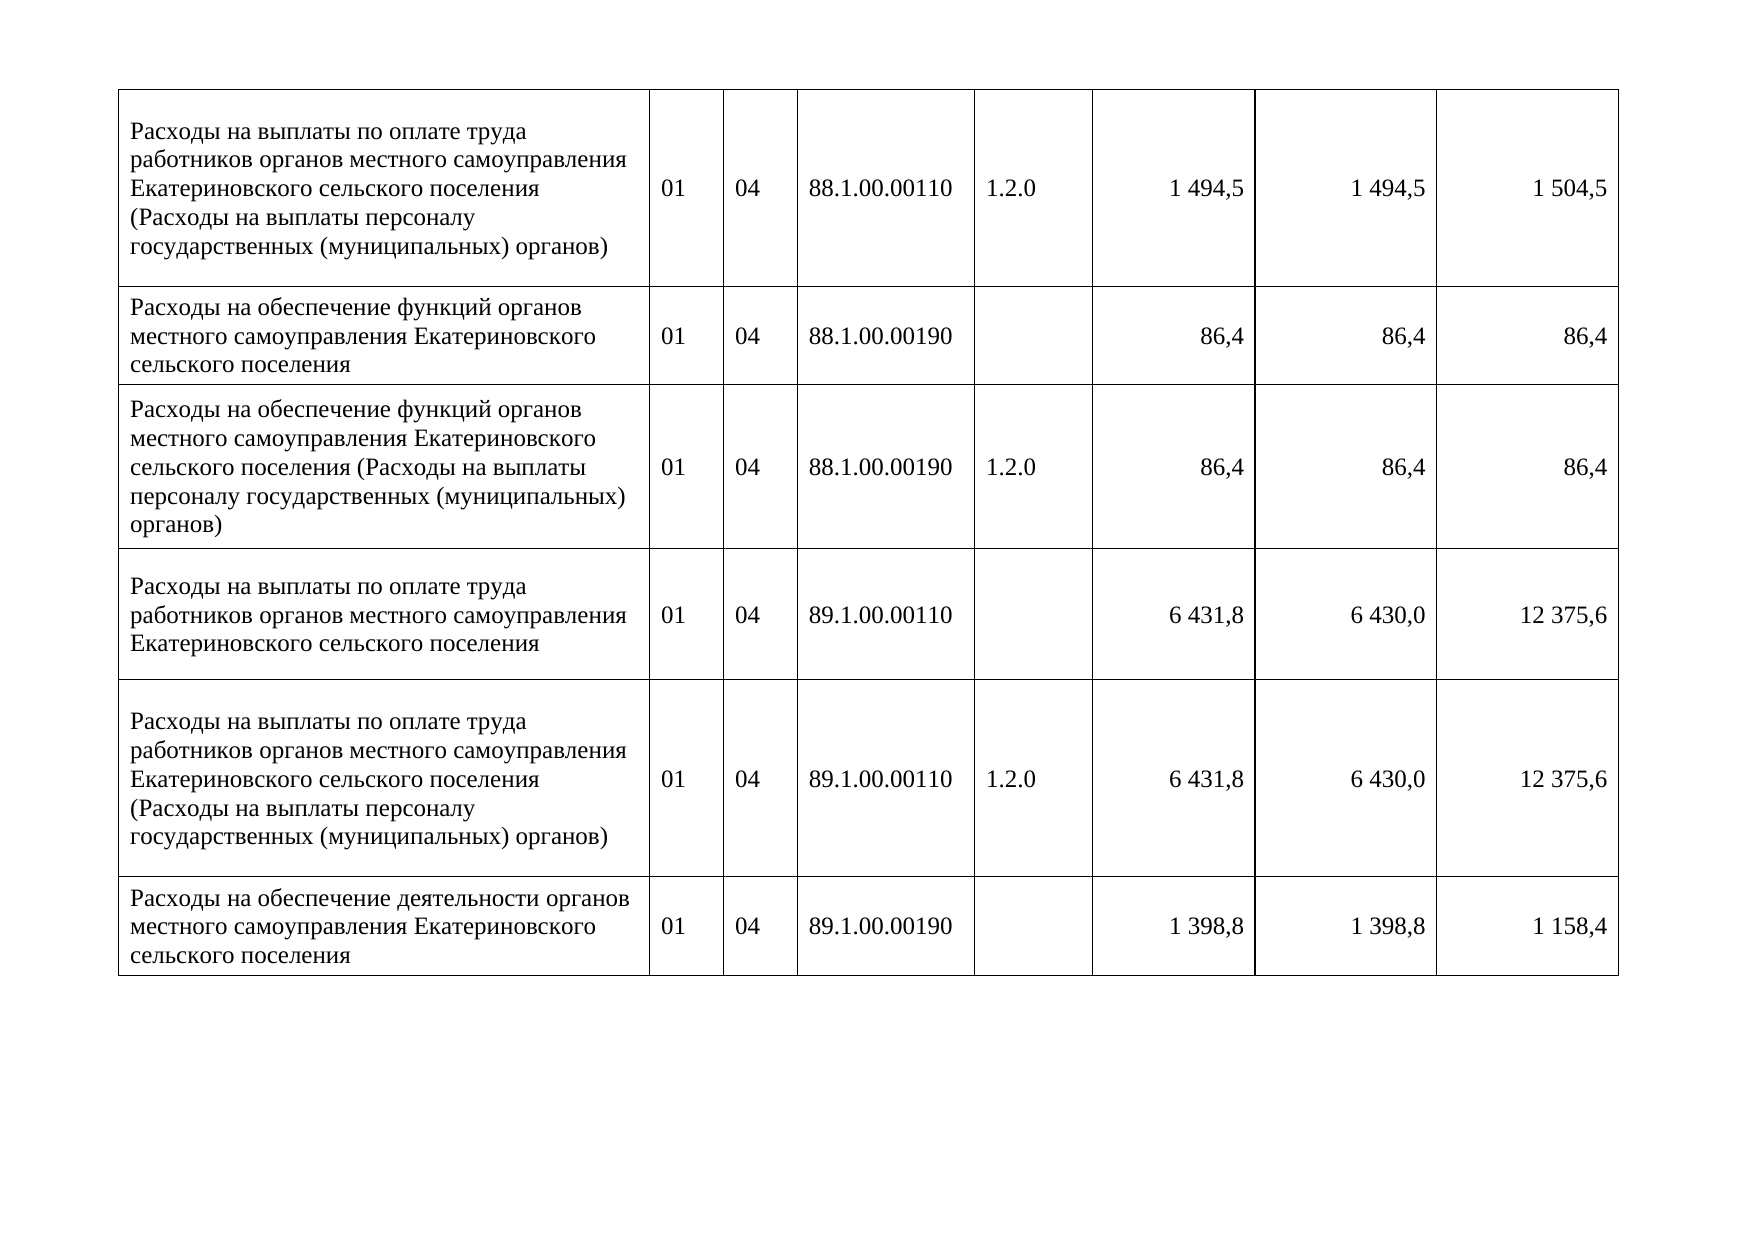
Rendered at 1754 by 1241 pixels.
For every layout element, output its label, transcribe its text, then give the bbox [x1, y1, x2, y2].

table_cell [975, 549, 1092, 679]
table_cell 89.1.00.00190 [798, 877, 974, 974]
table_cell 6 431,8 [1093, 549, 1254, 679]
table_cell 1.2.0 [975, 385, 1092, 548]
table_cell 01 [650, 877, 723, 974]
table_cell 86,4 [1437, 385, 1618, 548]
table_cell 01 [650, 90, 723, 286]
table_cell 1.2.0 [975, 90, 1092, 286]
table_cell 6 431,8 [1093, 680, 1254, 876]
table_cell 88.1.00.00190 [798, 385, 974, 548]
table_cell 04 [724, 90, 797, 286]
table_cell 89.1.00.00110 [798, 549, 974, 679]
table_cell 1 398,8 [1256, 877, 1436, 974]
table_cell Расходы на выплаты по оплате труда работников органов местного самоуправления Екатериновского сельского поселения (Расходы на выплаты персоналу государственных (муниципальных) органов) [119, 90, 649, 286]
table_cell 04 [724, 549, 797, 679]
table_cell 86,4 [1093, 287, 1254, 384]
table_cell 12 375,6 [1437, 680, 1618, 876]
table_cell 1 504,5 [1437, 90, 1618, 286]
table_cell 88.1.00.00190 [798, 287, 974, 384]
table_cell 6 430,0 [1256, 549, 1436, 679]
table_cell 1 398,8 [1093, 877, 1254, 974]
table_cell 01 [650, 287, 723, 384]
table_cell 88.1.00.00110 [798, 90, 974, 286]
table_cell [975, 877, 1092, 974]
table_cell Расходы на обеспечение функций органов местного самоуправления Екатериновского сельского поселения [119, 287, 649, 384]
table_cell 86,4 [1093, 385, 1254, 548]
table_cell Расходы на обеспечение деятельности органов местного самоуправления Екатериновского сельского поселения [119, 877, 649, 974]
table_cell 04 [724, 680, 797, 876]
table_cell 1.2.0 [975, 680, 1092, 876]
table_cell 04 [724, 877, 797, 974]
table_cell 1 494,5 [1256, 90, 1436, 286]
table_cell 01 [650, 680, 723, 876]
table_cell 12 375,6 [1437, 549, 1618, 679]
table_cell 6 430,0 [1256, 680, 1436, 876]
table_cell Расходы на обеспечение функций органов местного самоуправления Екатериновского сельского поселения (Расходы на выплаты персоналу государственных (муниципальных) органов) [119, 385, 649, 548]
table_cell 01 [650, 385, 723, 548]
table_cell 1 158,4 [1437, 877, 1618, 974]
table_cell Расходы на выплаты по оплате труда работников органов местного самоуправления Екатериновского сельского поселения [119, 549, 649, 679]
table_cell 01 [650, 549, 723, 679]
table_cell Расходы на выплаты по оплате труда работников органов местного самоуправления Екатериновского сельского поселения (Расходы на выплаты персоналу государственных (муниципальных) органов) [119, 680, 649, 876]
table_cell 04 [724, 385, 797, 548]
table_cell 86,4 [1437, 287, 1618, 384]
table_cell [975, 287, 1092, 384]
table_cell 86,4 [1256, 287, 1436, 384]
table_cell 89.1.00.00110 [798, 680, 974, 876]
table_cell 1 494,5 [1093, 90, 1254, 286]
table_cell 86,4 [1256, 385, 1436, 548]
table_cell 04 [724, 287, 797, 384]
